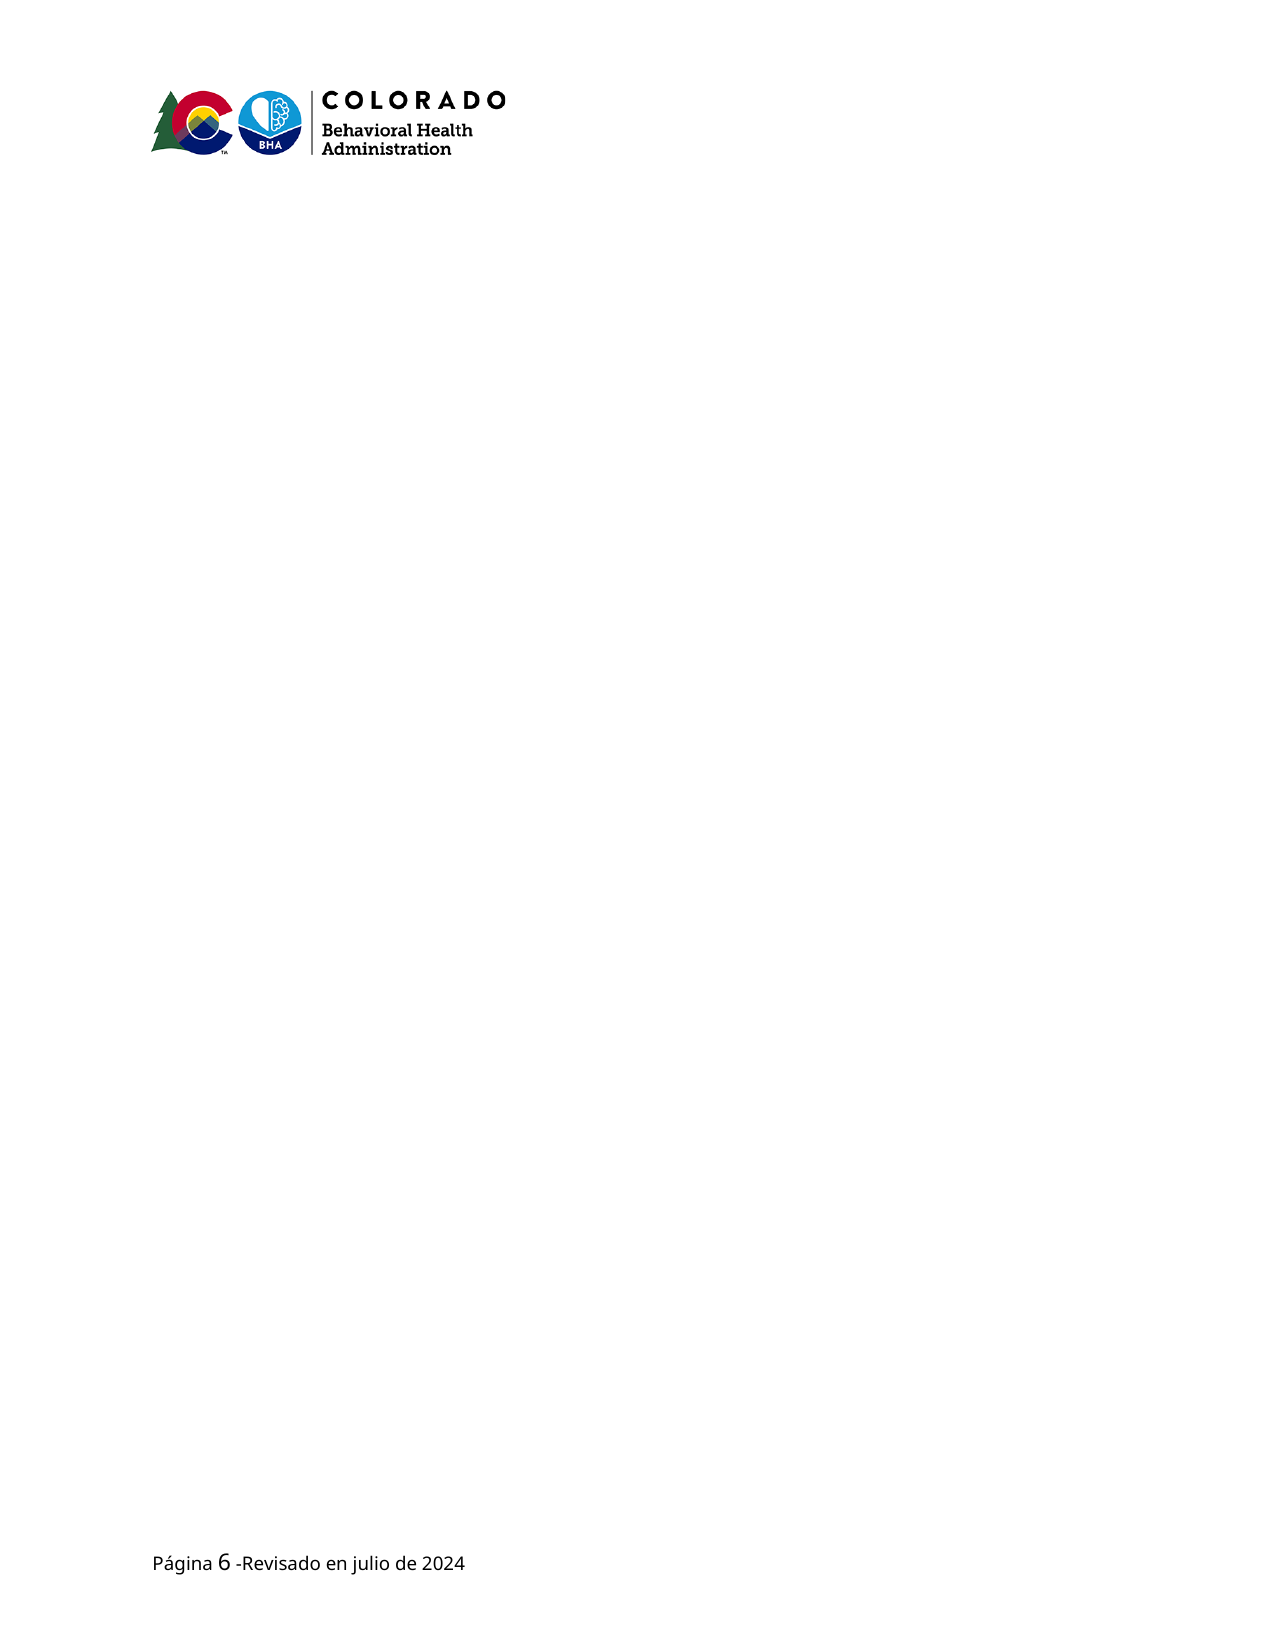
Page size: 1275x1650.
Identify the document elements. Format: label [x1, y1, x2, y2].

picture [150, 75, 506, 171]
